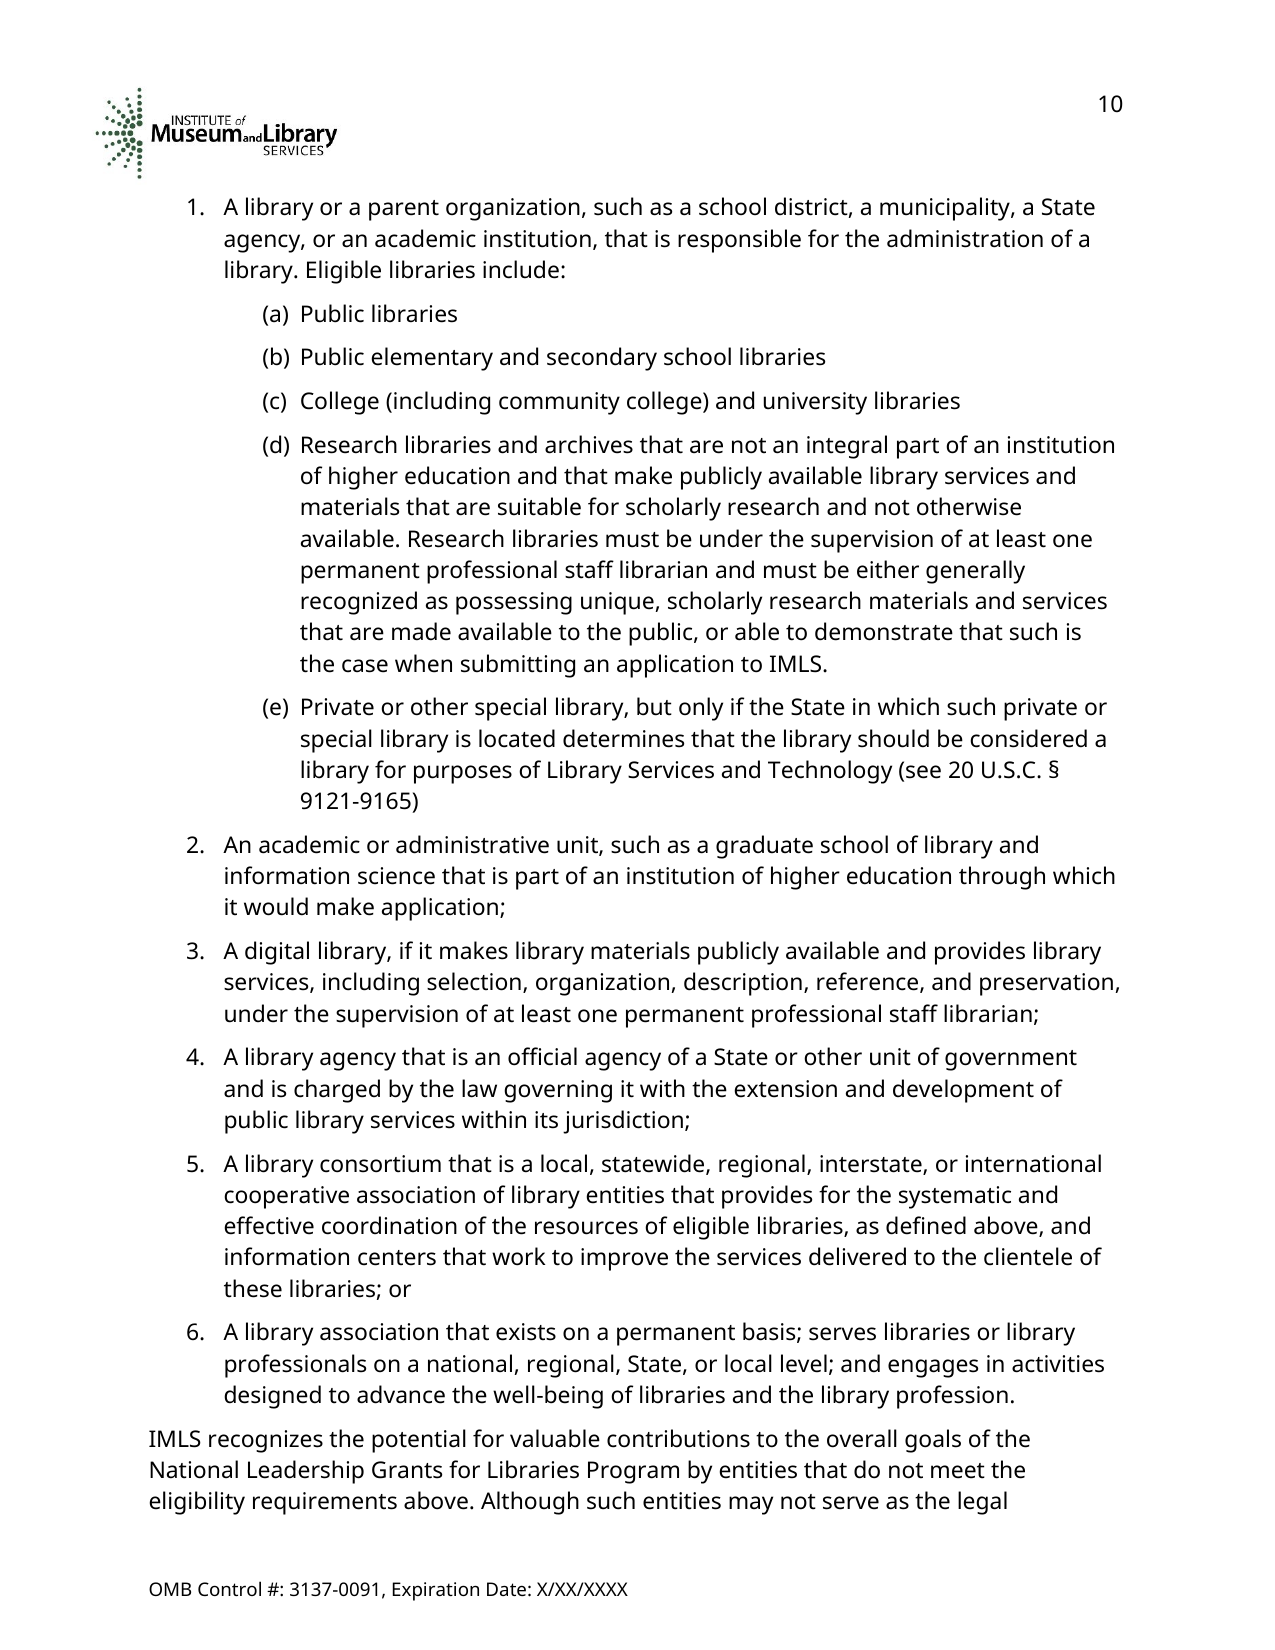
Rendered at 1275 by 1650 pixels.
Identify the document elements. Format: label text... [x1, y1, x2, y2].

list A library association that exists on a permanent basis; serves libraries or library professionals on a national, regional, State, or local level; and engages in activities designed to advance the well-being of libraries and the library profession. [186, 1316, 1123, 1410]
list A digital library, if it makes library materials publicly available and provides library services, including selection, organization, description, reference, and preservation, under the supervision of at least one permanent professional staff librarian; [186, 935, 1123, 1029]
list Public libraries [262, 298, 1123, 329]
list A library agency that is an official agency of a State or other unit of government and is charged by the law governing it with the extension and development of public library services within its jurisdiction; [186, 1041, 1123, 1135]
list Research libraries and archives that are not an integral part of an institution of higher education and that make publicly available library services and materials that are suitable for scholarly research and not otherwise available. Research libraries must be under the supervision of at least one permanent professional staff librarian and must be either generally recognized as possessing unique, scholarly research materials and services that are made available to the public, or able to demonstrate that such is the case when submitting an application to IMLS. [262, 429, 1123, 679]
list A library consortium that is a local, statewide, regional, interstate, or international cooperative association of library entities that provides for the systematic and effective coordination of the resources of eligible libraries, as defined above, and information centers that work to improve the services delivered to the clientele of these libraries; or [186, 1148, 1123, 1304]
list Public elementary and secondary school libraries [262, 341, 1123, 373]
picture [92, 75, 345, 191]
list College (including community college) and university libraries [262, 385, 1123, 416]
list Private or other special library, but only if the State in which such private or special library is located determines that the library should be considered a library for purposes of Library Services and Technology (see 20 U.S.C. § 9121-9165) [262, 691, 1123, 816]
list A library or a parent organization, such as a school district, a municipality, a State agency, or an academic institution, that is responsible for the administration of a library. Eligible libraries include: [186, 191, 1123, 285]
list An academic or administrative unit, such as a graduate school of library and information science that is part of an institution of higher education through which it would make application; [186, 829, 1123, 923]
